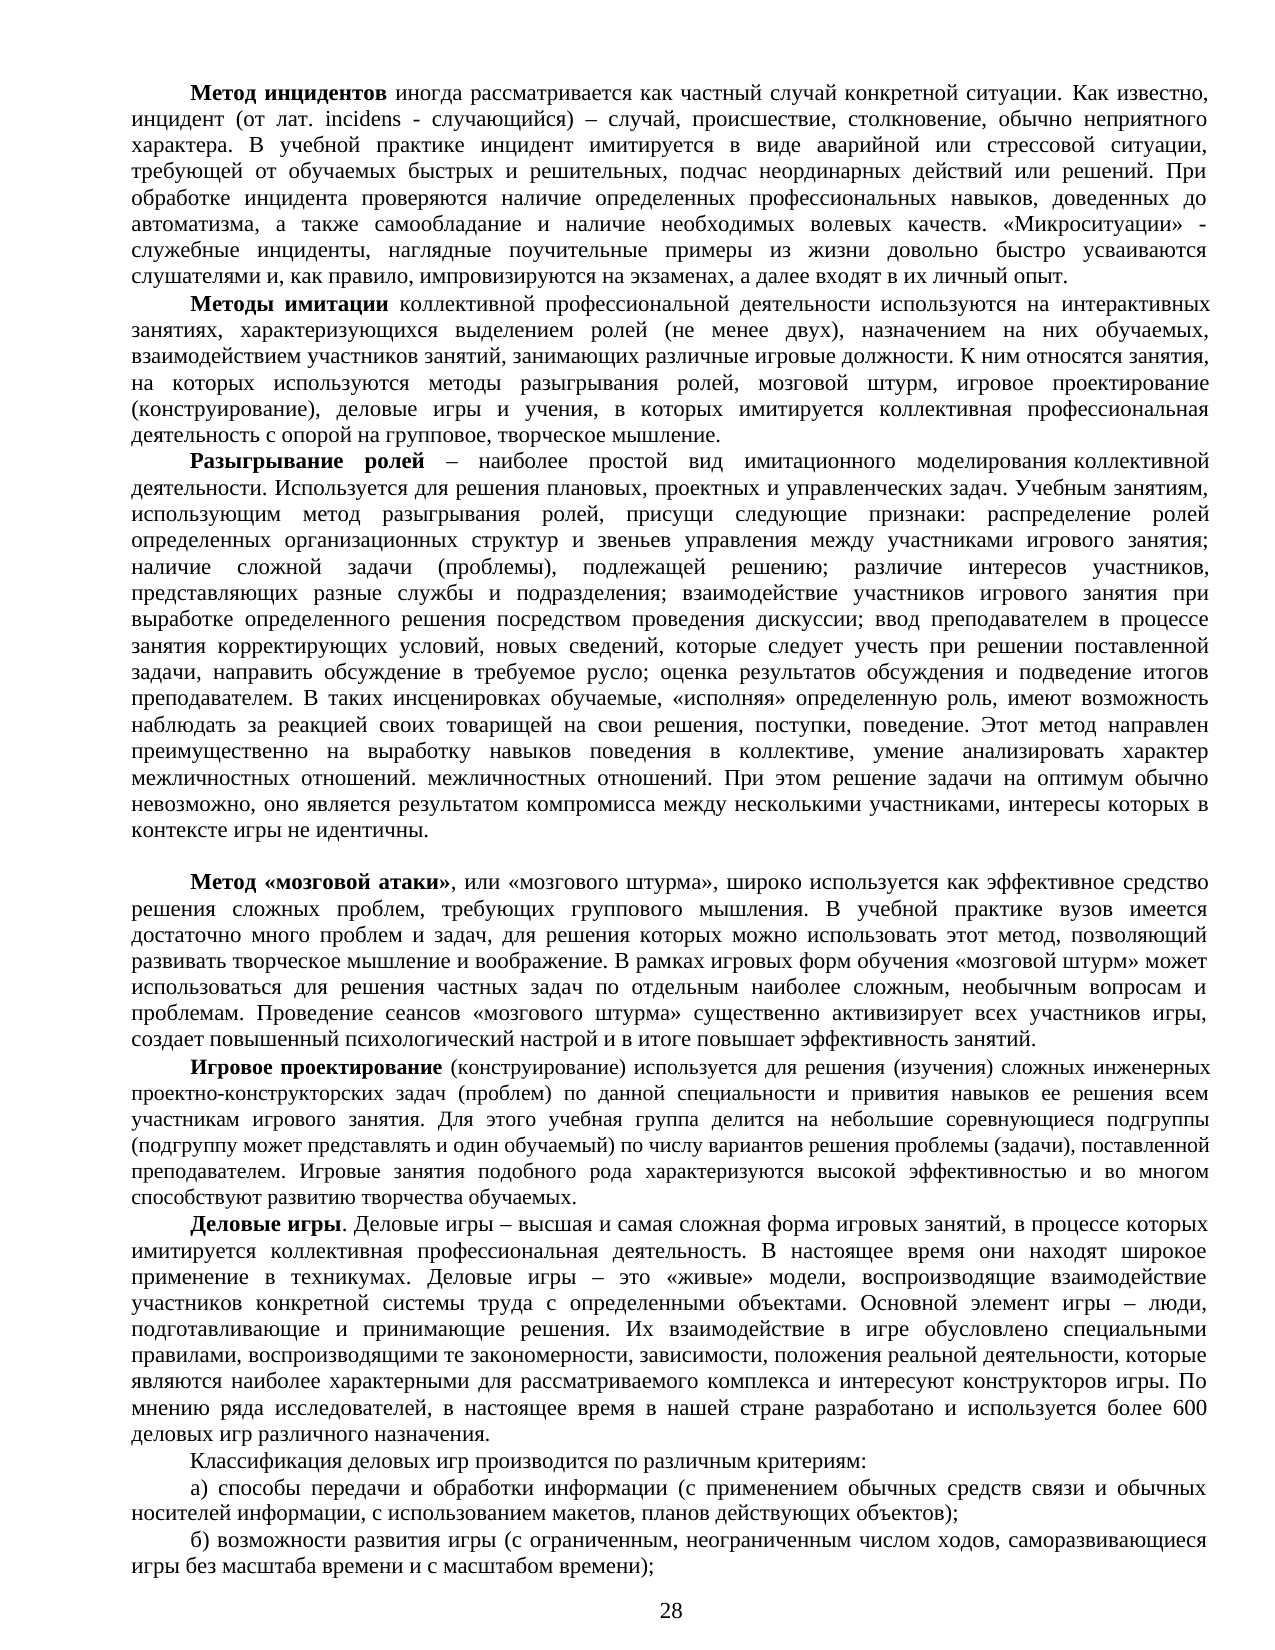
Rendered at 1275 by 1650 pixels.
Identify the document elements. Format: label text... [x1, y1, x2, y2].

text Методы имитации коллективной профессиональной деятельности используются на интерактивных занятиях, характеризующихся выделением ролей (не менее двух), назначением на них обучаемых, взаимодействием участников занятий, занимающих различные игровые должности. К ним относятся занятия, на которых используются методы разыгрывания ролей, мозговой штурм, игровое проектирование (конструирование), деловые игры и учения, в которых имитируется коллективная профессиональная деятельность с опорой на групповое, творческое мышление. [131, 291, 1211, 447]
text Метод инцидентов иногда рассматривается как частный случай конкретной ситуации. Как известно, инцидент (от лат. incidens - случающийся) – случай, происшествие, столкновение, обычно неприятного характера. В учебной практике инцидент имитируется в виде аварийной или стрессовой ситуации, требующей от обучаемых быстрых и решительных, подчас неординарных действий или решений. При обработке инцидента проверяются наличие определенных профессиональных навыков, доведенных до автоматизма, а также самообладание и наличие необходимых волевых качеств. «Микроситуации» - служебные инциденты, наглядные поучительные примеры из жизни довольно быстро усваиваются слушателями и, как правило, импровизируются на экзаменах, а далее входят в их личный опыт. [131, 79, 1209, 288]
text Метод «мозговой атаки», или «мозгового штурма», широко используется как эффективное средство решения сложных проблем, требующих группового мышления. В учебной практике вузов имеется достаточно много проблем и задач, для решения которых можно использовать этот метод, позволяющий развивать творческое мышление и воображение. В рамках игровых форм обучения «мозговой штурм» может использоваться для решения частных задач по отдельным наиболее сложным, необычным вопросам и проблемам. Проведение сеансов «мозгового штурма» существенно активизирует всех участников игры, создает повышенный психологический настрой и в итоге повышает эффективность занятий. [131, 869, 1209, 1052]
text Игровое проектирование (конструирование) используется для решения (изучения) сложных инженерных проектно-конструкторских задач (проблем) по данной специальности и привития навыков ее решения всем участникам игрового занятия. Для этого учебная группа делится на небольшие соревнующиеся подгруппы (подгруппу может представлять и один обучаемый) по числу вариантов решения проблемы (задачи), поставленной преподавателем. Игровые занятия подобного рода характеризуются высокой эффективностью и во многом способствуют развитию творчества обучаемых. [131, 1054, 1211, 1209]
text б) возможности развития игры (с ограниченным, неограниченным числом ходов, саморазвивающиеся игры без масштаба времени и с масштабом времени); [131, 1527, 1209, 1578]
text а) способы передачи и обработки информации (с применением обычных средств связи и обычных носителей информации, с использованием макетов, планов действующих объектов); [131, 1474, 1209, 1526]
text Классификация деловых игр производится по различным критериям: [189, 1447, 1211, 1473]
text Разыгрывание ролей – наиболее простой вид имитационного моделирования коллективной деятельности. Используется для решения плановых, проектных и управленческих задач. Учебным занятиям, использующим метод разыгрывания ролей, присущи следующие признаки: распределение ролей определенных организационных структур и звеньев управления между участниками игрового занятия; наличие сложной задачи (проблемы), подлежащей решению; различие интересов участников, представляющих разные службы и подразделения; взаимодействие участников игрового занятия при выработке определенного решения посредством проведения дискуссии; ввод преподавателем в процессе занятия корректирующих условий, новых сведений, которые следует учесть при решении поставленной задачи, направить обсуждение в требуемое русло; оценка результатов обсуждения и подведение итогов преподавателем. В таких инсценировках обучаемые, «исполняя» определенную роль, имеют возможность наблюдать за реакцией своих товарищей на свои решения, поступки, поведение. Этот метод направлен преимущественно на выработку навыков поведения в коллективе, умение анализировать характер межличностных отношений. межличностных отношений. При этом решение задачи на оптимум обычно невозможно, оно является результатом компромисса между несколькими участниками, интересы которых в контексте игры не идентичны. [131, 447, 1211, 843]
text Деловые игры. Деловые игры – высшая и самая сложная форма игровых занятий, в процессе которых имитируется коллективная профессиональная деятельность. В настоящее время они находят широкое применение в техникумах. Деловые игры – это «живые» модели, воспроизводящие взаимодействие участников конкретной системы труда с определенными объектами. Основной элемент игры – люди, подготавливающие и принимающие решения. Их взаимодействие в игре обусловлено специальными правилами, воспроизводящими те закономерности, зависимости, положения реальной деятельности, которые являются наиболее характерными для рассматриваемого комплекса и интересуют конструкторов игры. По мнению ряда исследователей, в настоящее время в нашей стране разработано и используется более 600 деловых игр различного назначения. [131, 1211, 1209, 1446]
